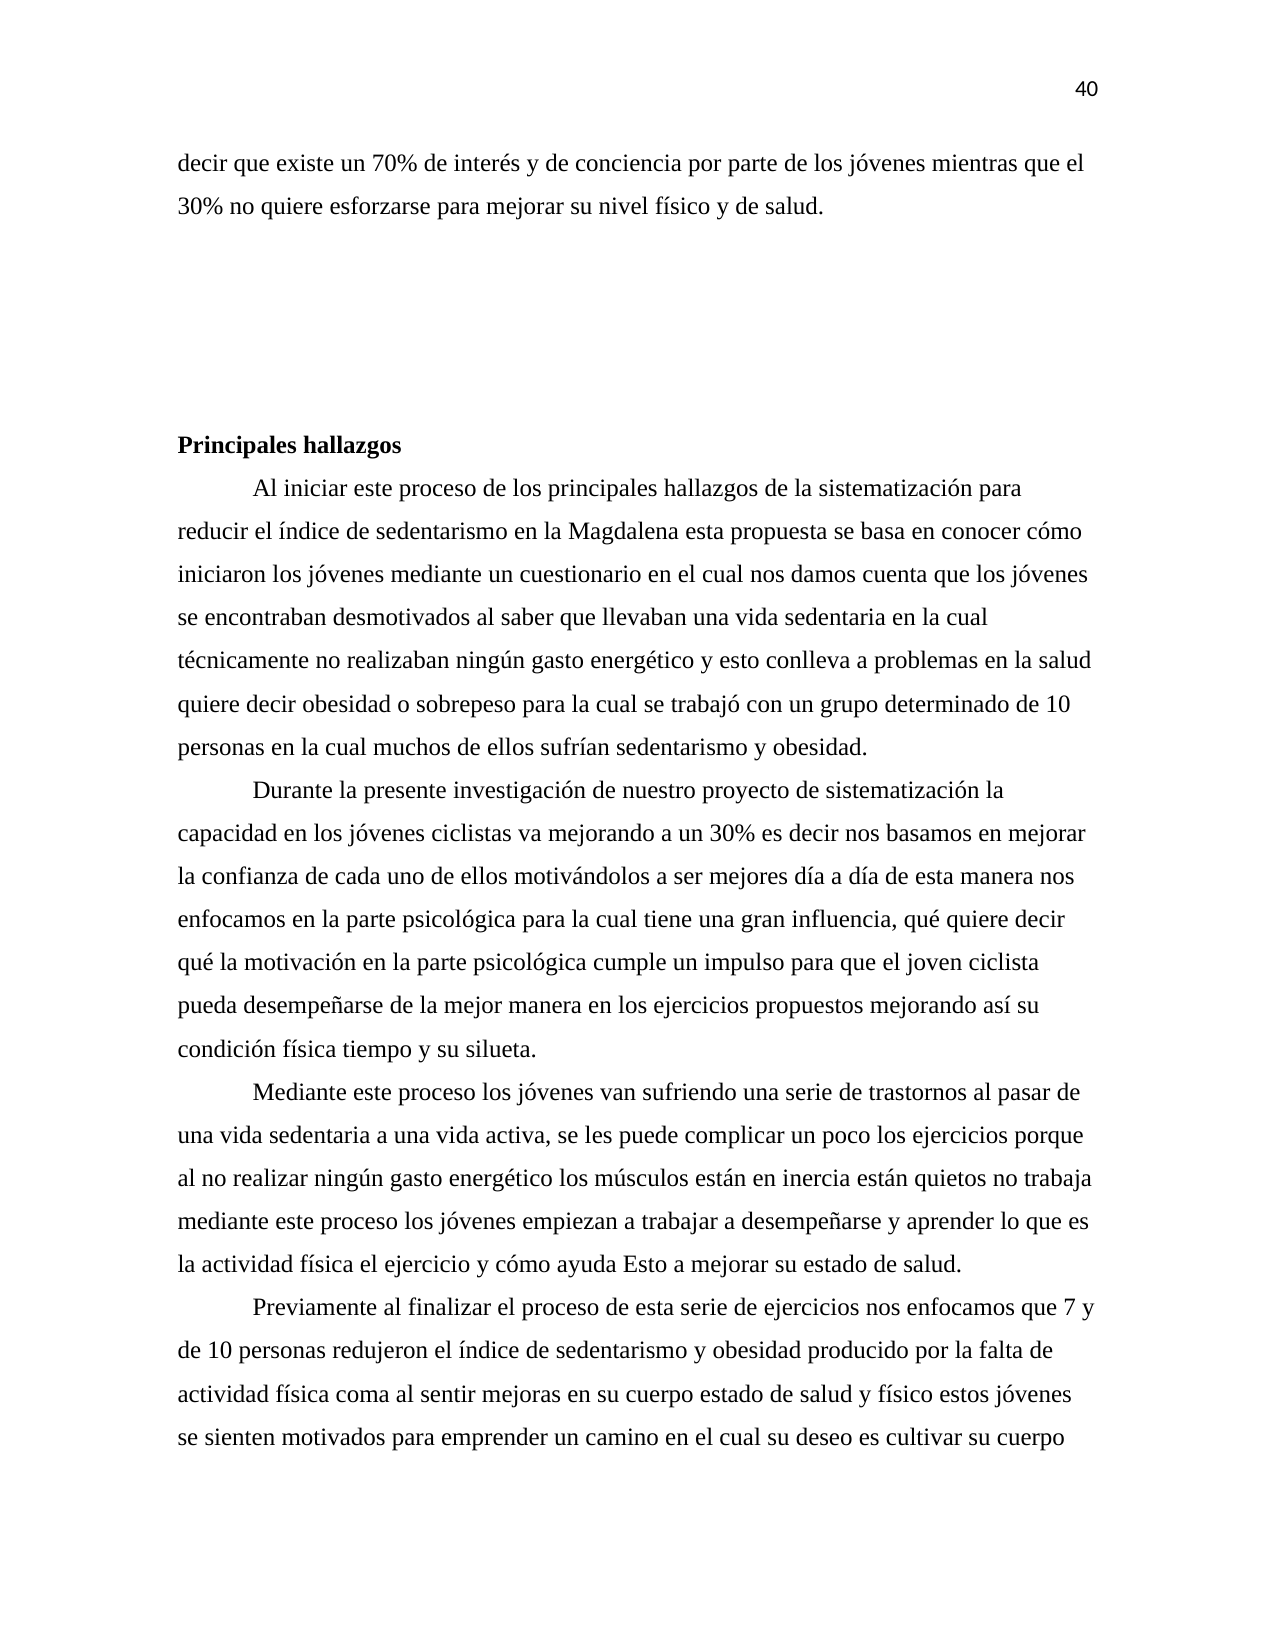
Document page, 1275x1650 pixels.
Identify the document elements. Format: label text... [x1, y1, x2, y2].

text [177, 148, 1098, 219]
text Al iniciar este proceso de los principales hallazgos de la sistematización para reducir el índice de sedentarismo en la Magdalena esta propuesta se basa en conocer cómo iniciaron los jóvenes mediante un cuestionario en el cual nos damos cuenta que los jóvenes se encontraban desmotivados al saber que llevaban una vida sedentaria en la cual técnicamente no realizaban ningún gasto energético y esto conlleva a problemas en la salud quiere decir obesidad o sobrepeso para la cual se trabajó con un grupo determinado de 10 personas en la cual muchos de ellos sufrían sedentarismo y obesidad. [177, 473, 1098, 761]
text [177, 1292, 1098, 1451]
subtitle Principales hallazgos [177, 430, 1098, 459]
text Durante la presente investigación de nuestro proyecto de sistematización la capacidad en los jóvenes ciclistas va mejorando a un 30% es decir nos basamos en mejorar la confianza de cada uno de ellos motivándolos a ser mejores día a día de esta manera nos enfocamos en la parte psicológica para la cual tiene una gran influencia, qué quiere decir qué la motivación en la parte psicológica cumple un impulso para que el joven ciclista pueda desempeñarse de la mejor manera en los ejercicios propuestos mejorando así su condición física tiempo y su silueta. [177, 775, 1098, 1062]
text Mediante este proceso los jóvenes van sufriendo una serie de trastornos al pasar de una vida sedentaria a una vida activa, se les puede complicar un poco los ejercicios porque al no realizar ningún gasto energético los músculos están en inercia están quietos no trabaja mediante este proceso los jóvenes empiezan a trabajar a desempeñarse y aprender lo que es la actividad física el ejercicio y cómo ayuda Esto a mejorar su estado de salud. [177, 1077, 1098, 1278]
